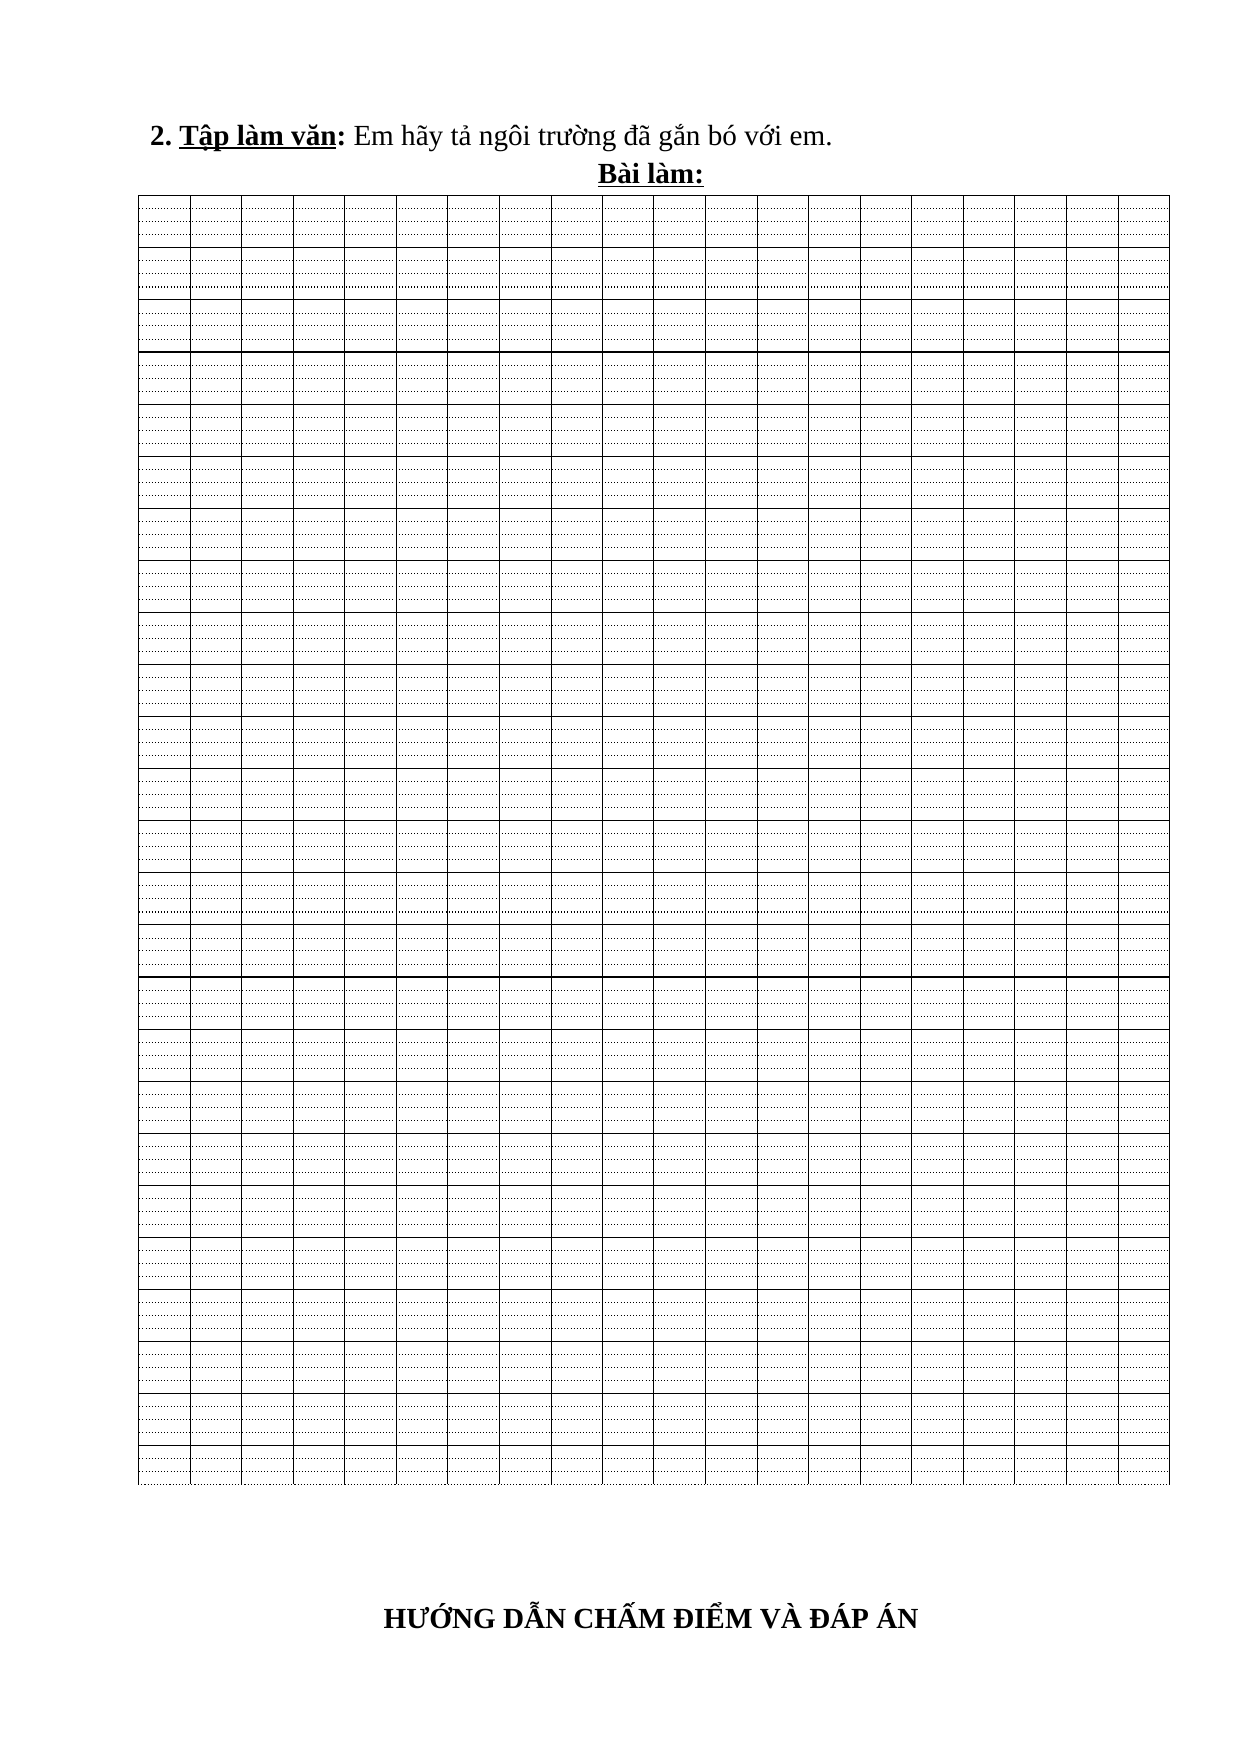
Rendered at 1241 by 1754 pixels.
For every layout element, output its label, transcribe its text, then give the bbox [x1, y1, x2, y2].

table_cell [552, 573, 602, 586]
table_cell [448, 325, 499, 338]
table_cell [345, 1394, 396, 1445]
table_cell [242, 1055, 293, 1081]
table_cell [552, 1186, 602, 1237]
table_cell [1119, 509, 1169, 521]
table_cell [242, 586, 293, 599]
table_cell [139, 313, 190, 325]
table_cell [758, 573, 808, 586]
table_cell [603, 365, 653, 377]
table_cell [809, 573, 860, 586]
table_cell [552, 325, 602, 338]
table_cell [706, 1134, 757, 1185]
table_cell [242, 300, 293, 312]
table_cell [1015, 665, 1066, 677]
table_cell [654, 391, 705, 403]
table_cell [294, 599, 344, 612]
table_cell [964, 378, 1014, 391]
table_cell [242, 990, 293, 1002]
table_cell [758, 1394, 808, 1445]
table_cell [654, 638, 705, 651]
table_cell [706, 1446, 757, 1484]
table_cell [139, 286, 190, 299]
table_cell [242, 378, 293, 391]
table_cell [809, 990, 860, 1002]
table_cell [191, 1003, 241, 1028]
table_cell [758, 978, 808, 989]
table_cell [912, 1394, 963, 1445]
table_cell [242, 286, 293, 299]
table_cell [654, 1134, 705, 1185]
table_cell [912, 742, 963, 755]
table_cell [861, 717, 911, 729]
table_cell [809, 495, 860, 508]
table_cell [345, 339, 396, 351]
table_cell [552, 353, 602, 364]
table_cell [1067, 755, 1118, 768]
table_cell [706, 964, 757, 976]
table_cell [912, 417, 963, 429]
table_cell [1067, 561, 1118, 573]
table_cell [603, 405, 653, 417]
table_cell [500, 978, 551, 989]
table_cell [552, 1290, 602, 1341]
table_cell [861, 613, 911, 625]
table_cell [552, 482, 602, 495]
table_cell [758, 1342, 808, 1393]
table_cell [448, 729, 499, 742]
table_cell [139, 457, 190, 469]
table_cell [603, 482, 653, 495]
table_cell [552, 469, 602, 482]
table_cell [448, 547, 499, 560]
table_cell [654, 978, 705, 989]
table_cell [758, 625, 808, 638]
table_cell [603, 690, 653, 703]
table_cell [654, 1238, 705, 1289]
table_cell [603, 325, 653, 338]
table_cell [242, 561, 293, 573]
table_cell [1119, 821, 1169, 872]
table_cell [1119, 353, 1169, 364]
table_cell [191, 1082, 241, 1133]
table_cell [1067, 703, 1118, 716]
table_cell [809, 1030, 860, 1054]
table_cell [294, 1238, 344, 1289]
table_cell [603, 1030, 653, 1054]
table_cell [500, 325, 551, 338]
table_cell [654, 651, 705, 664]
table_cell [706, 365, 757, 377]
table_cell [912, 405, 963, 417]
table_cell [809, 430, 860, 443]
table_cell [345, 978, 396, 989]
table_cell [706, 405, 757, 417]
table_cell [191, 234, 241, 247]
table_cell [242, 613, 293, 625]
table_cell [191, 405, 241, 417]
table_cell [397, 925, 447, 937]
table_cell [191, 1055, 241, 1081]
table_cell [964, 234, 1014, 247]
table_cell [603, 561, 653, 573]
table_cell [809, 547, 860, 560]
table_cell [294, 339, 344, 351]
table_cell [1067, 665, 1118, 677]
table_cell [1015, 613, 1066, 625]
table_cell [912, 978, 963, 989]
table_cell [861, 353, 911, 364]
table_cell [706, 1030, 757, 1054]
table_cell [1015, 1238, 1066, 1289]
table_cell [758, 208, 808, 221]
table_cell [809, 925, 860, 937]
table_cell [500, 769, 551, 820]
table_cell [294, 405, 344, 417]
table_cell [603, 286, 653, 299]
table_cell [552, 221, 602, 234]
table_cell [706, 313, 757, 325]
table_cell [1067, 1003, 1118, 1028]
table_cell [1015, 208, 1066, 221]
table_cell [1067, 325, 1118, 338]
table_cell [964, 325, 1014, 338]
table_header [654, 196, 705, 208]
table_cell [1119, 586, 1169, 599]
table_cell [706, 509, 757, 521]
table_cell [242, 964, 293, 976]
table_cell [448, 638, 499, 651]
table_cell [809, 417, 860, 429]
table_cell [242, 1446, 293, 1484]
table_cell [706, 273, 757, 286]
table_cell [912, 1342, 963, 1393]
table_cell [552, 378, 602, 391]
table_cell [1015, 300, 1066, 312]
table_cell [654, 690, 705, 703]
table_cell [397, 260, 447, 273]
table_cell [1067, 729, 1118, 742]
table_cell [500, 469, 551, 482]
table_cell [242, 234, 293, 247]
table_cell [397, 599, 447, 612]
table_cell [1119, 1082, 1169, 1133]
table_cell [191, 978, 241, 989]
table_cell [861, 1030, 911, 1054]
table_cell [242, 417, 293, 429]
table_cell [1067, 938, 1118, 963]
table_cell [654, 273, 705, 286]
table_cell [654, 729, 705, 742]
table_cell [500, 638, 551, 651]
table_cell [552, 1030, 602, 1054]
table_cell [1119, 248, 1169, 260]
table_cell [294, 665, 344, 677]
table_cell [448, 286, 499, 299]
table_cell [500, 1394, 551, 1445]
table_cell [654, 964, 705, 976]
table_cell [861, 234, 911, 247]
table_cell [242, 221, 293, 234]
table_cell [345, 729, 396, 742]
table_cell [448, 443, 499, 456]
table_cell [706, 561, 757, 573]
table_cell [139, 495, 190, 508]
table_cell [345, 391, 396, 403]
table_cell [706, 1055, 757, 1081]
table_cell [912, 234, 963, 247]
table_cell [500, 378, 551, 391]
table_cell [345, 469, 396, 482]
table_cell [603, 586, 653, 599]
table_cell [345, 755, 396, 768]
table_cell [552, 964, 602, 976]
table_header [500, 196, 551, 208]
table_cell [861, 665, 911, 677]
table_cell [706, 665, 757, 677]
table_cell [654, 613, 705, 625]
table_cell [139, 613, 190, 625]
table_cell [1119, 260, 1169, 273]
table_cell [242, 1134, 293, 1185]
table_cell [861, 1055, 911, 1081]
table_cell [603, 248, 653, 260]
table_cell [912, 547, 963, 560]
table_cell [603, 313, 653, 325]
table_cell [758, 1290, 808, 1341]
table_cell [552, 495, 602, 508]
table_cell [861, 378, 911, 391]
table_cell [139, 430, 190, 443]
table_cell [964, 729, 1014, 742]
table_cell [912, 260, 963, 273]
table_cell [861, 300, 911, 312]
table_cell [758, 561, 808, 573]
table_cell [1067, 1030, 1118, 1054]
table_cell [654, 717, 705, 729]
table_cell [603, 573, 653, 586]
table_cell [500, 417, 551, 429]
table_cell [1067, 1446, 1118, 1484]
table_cell [706, 690, 757, 703]
table_cell [654, 742, 705, 755]
table_cell [706, 260, 757, 273]
table_cell [552, 677, 602, 690]
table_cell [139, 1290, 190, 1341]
table_cell [345, 651, 396, 664]
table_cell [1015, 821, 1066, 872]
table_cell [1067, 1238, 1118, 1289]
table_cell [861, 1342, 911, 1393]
table_header [397, 196, 447, 208]
table_cell [345, 482, 396, 495]
table_cell [191, 339, 241, 351]
table_cell [552, 651, 602, 664]
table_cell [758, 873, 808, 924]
table_cell [809, 561, 860, 573]
table_cell [500, 509, 551, 521]
table_cell [809, 469, 860, 482]
table_cell [448, 273, 499, 286]
table_cell [964, 417, 1014, 429]
table_cell [448, 625, 499, 638]
table_cell [603, 665, 653, 677]
table_cell [1119, 573, 1169, 586]
table_cell [397, 365, 447, 377]
table_cell [552, 742, 602, 755]
table_cell [603, 208, 653, 221]
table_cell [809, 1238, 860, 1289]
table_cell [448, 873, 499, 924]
table_cell [912, 482, 963, 495]
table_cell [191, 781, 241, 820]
table_cell [964, 625, 1014, 638]
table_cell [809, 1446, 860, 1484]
table_cell [1015, 755, 1066, 768]
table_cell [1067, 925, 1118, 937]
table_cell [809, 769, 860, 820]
table_cell [552, 625, 602, 638]
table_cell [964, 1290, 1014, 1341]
table_cell [809, 729, 860, 742]
table_cell [706, 599, 757, 612]
table_cell [191, 651, 241, 664]
table_cell [603, 469, 653, 482]
table_cell [448, 221, 499, 234]
table_cell [139, 353, 190, 364]
table_cell [912, 443, 963, 456]
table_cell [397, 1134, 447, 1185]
table_cell [1015, 521, 1066, 534]
table_cell [500, 339, 551, 351]
table_cell [294, 769, 344, 781]
table_cell [448, 469, 499, 482]
table_cell [139, 665, 190, 677]
table_cell [758, 547, 808, 560]
table_cell [1067, 208, 1118, 221]
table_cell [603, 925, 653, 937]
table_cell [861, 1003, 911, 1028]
table_cell [861, 313, 911, 325]
table_cell [294, 573, 344, 586]
table_cell [1015, 717, 1066, 729]
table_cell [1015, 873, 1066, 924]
table_header [1119, 196, 1169, 208]
table_cell [139, 690, 190, 703]
table_cell [706, 208, 757, 221]
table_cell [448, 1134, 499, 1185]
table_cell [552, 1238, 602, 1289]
table_cell [397, 208, 447, 221]
table_cell [448, 248, 499, 260]
table_cell [1015, 703, 1066, 716]
table_cell [448, 690, 499, 703]
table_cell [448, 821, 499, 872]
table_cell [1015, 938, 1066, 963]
table_cell [964, 509, 1014, 521]
table_header [552, 196, 602, 208]
table_cell [603, 495, 653, 508]
table_cell [654, 677, 705, 690]
table_cell [448, 391, 499, 403]
table_cell [861, 248, 911, 260]
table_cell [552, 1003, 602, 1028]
table_cell [1119, 339, 1169, 351]
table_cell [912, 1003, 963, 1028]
table_cell [809, 325, 860, 338]
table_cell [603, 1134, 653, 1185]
table_cell [706, 325, 757, 338]
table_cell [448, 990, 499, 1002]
table_cell [139, 534, 190, 547]
table_cell [861, 208, 911, 221]
table_cell [139, 234, 190, 247]
table_cell [758, 443, 808, 456]
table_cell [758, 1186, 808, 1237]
table_cell [1119, 430, 1169, 443]
table_cell [500, 547, 551, 560]
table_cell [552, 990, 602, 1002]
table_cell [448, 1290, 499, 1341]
table_cell [603, 391, 653, 403]
table_cell [1067, 651, 1118, 664]
table_cell [809, 534, 860, 547]
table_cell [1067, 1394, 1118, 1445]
table_cell [964, 651, 1014, 664]
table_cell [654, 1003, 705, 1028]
table_cell [1119, 690, 1169, 703]
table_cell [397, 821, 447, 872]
table_cell [397, 430, 447, 443]
table_cell [861, 509, 911, 521]
table_cell [758, 599, 808, 612]
table_cell [552, 665, 602, 677]
table_cell [758, 339, 808, 351]
table_cell [1067, 260, 1118, 273]
table_cell [191, 325, 241, 338]
table_cell [345, 221, 396, 234]
table_cell [500, 561, 551, 573]
table_cell [654, 430, 705, 443]
table_cell [500, 665, 551, 677]
table_cell [912, 755, 963, 768]
table_cell [1067, 300, 1118, 312]
table_cell [861, 561, 911, 573]
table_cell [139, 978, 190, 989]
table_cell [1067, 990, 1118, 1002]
table_cell [448, 260, 499, 273]
table_cell [397, 221, 447, 234]
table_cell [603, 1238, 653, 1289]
table_cell [448, 339, 499, 351]
table_cell [139, 769, 190, 781]
table_cell [191, 613, 241, 625]
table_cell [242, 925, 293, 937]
table_cell [191, 509, 241, 521]
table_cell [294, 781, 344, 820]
table_cell [294, 703, 344, 716]
table_cell [345, 547, 396, 560]
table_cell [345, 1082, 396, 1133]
table_cell [500, 260, 551, 273]
table_cell [706, 221, 757, 234]
table_cell [654, 665, 705, 677]
table_cell [1119, 638, 1169, 651]
table_cell [191, 625, 241, 638]
table_cell [242, 208, 293, 221]
table_cell [912, 625, 963, 638]
table_cell [294, 208, 344, 221]
table_cell [706, 248, 757, 260]
table_cell [964, 469, 1014, 482]
table_cell [242, 339, 293, 351]
table_cell [809, 273, 860, 286]
table_cell [603, 625, 653, 638]
table_cell [552, 260, 602, 273]
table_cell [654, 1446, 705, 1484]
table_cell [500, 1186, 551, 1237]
table_cell [809, 313, 860, 325]
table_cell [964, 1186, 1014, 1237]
table_cell [603, 729, 653, 742]
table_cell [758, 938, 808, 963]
table_cell [1015, 482, 1066, 495]
table_cell [242, 755, 293, 768]
table_cell [809, 443, 860, 456]
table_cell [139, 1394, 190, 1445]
table_cell [345, 638, 396, 651]
table_cell [654, 469, 705, 482]
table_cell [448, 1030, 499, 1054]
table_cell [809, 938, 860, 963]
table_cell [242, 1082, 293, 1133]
table_cell [191, 769, 241, 781]
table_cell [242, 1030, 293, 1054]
table_cell [809, 286, 860, 299]
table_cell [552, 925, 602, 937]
table_cell [861, 703, 911, 716]
table_cell [706, 547, 757, 560]
table_cell [500, 405, 551, 417]
table_cell [294, 443, 344, 456]
table_cell [861, 586, 911, 599]
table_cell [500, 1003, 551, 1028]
table_cell [345, 378, 396, 391]
table_cell [861, 469, 911, 482]
table_cell [191, 703, 241, 716]
table_cell [345, 208, 396, 221]
table_cell [861, 651, 911, 664]
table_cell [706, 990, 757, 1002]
table_cell [139, 547, 190, 560]
table_cell [242, 690, 293, 703]
table_cell [1119, 547, 1169, 560]
table_cell [552, 599, 602, 612]
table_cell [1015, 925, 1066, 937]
table_cell [139, 300, 190, 312]
table_cell [448, 665, 499, 677]
table_cell [809, 703, 860, 716]
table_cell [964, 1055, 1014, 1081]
table_cell [861, 391, 911, 403]
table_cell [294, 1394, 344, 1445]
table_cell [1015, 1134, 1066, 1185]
table_cell [397, 665, 447, 677]
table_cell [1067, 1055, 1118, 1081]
table_cell [294, 417, 344, 429]
table_cell [345, 534, 396, 547]
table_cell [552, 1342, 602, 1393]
table_cell [1067, 690, 1118, 703]
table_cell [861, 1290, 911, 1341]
table_cell [964, 561, 1014, 573]
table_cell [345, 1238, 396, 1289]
table_cell [809, 391, 860, 403]
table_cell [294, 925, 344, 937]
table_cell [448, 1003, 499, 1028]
table_cell [191, 300, 241, 312]
table_cell [1067, 221, 1118, 234]
table_cell [345, 613, 396, 625]
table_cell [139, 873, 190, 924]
table_cell [139, 273, 190, 286]
table_cell [345, 742, 396, 755]
table_cell [1015, 430, 1066, 443]
table_cell [139, 221, 190, 234]
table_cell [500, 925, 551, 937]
table_cell [345, 405, 396, 417]
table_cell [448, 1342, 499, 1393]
table_cell [912, 521, 963, 534]
table_cell [552, 613, 602, 625]
table_cell [912, 300, 963, 312]
table_cell [809, 300, 860, 312]
table_cell [964, 443, 1014, 456]
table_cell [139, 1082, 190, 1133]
table_cell [809, 521, 860, 534]
table_cell [654, 300, 705, 312]
table_cell [603, 300, 653, 312]
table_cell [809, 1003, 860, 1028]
table_cell [964, 703, 1014, 716]
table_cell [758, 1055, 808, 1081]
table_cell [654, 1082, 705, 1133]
table_cell [294, 325, 344, 338]
table_cell [1015, 273, 1066, 286]
table_cell [500, 534, 551, 547]
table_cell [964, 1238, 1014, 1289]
table_cell [1119, 443, 1169, 456]
table_cell [345, 690, 396, 703]
table_cell [294, 495, 344, 508]
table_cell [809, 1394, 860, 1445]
table_cell [706, 625, 757, 638]
table_cell [448, 482, 499, 495]
table_cell [758, 509, 808, 521]
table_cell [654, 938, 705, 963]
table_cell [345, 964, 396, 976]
table_cell [1119, 325, 1169, 338]
table_cell [1067, 521, 1118, 534]
table_header [603, 196, 653, 208]
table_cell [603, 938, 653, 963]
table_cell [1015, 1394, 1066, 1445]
table_cell [242, 625, 293, 638]
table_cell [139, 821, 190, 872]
table_cell [912, 248, 963, 260]
table_cell [242, 430, 293, 443]
table_cell [861, 729, 911, 742]
table_cell [912, 586, 963, 599]
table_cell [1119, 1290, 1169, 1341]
table_cell [345, 248, 396, 260]
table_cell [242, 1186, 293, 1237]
table_cell [809, 586, 860, 599]
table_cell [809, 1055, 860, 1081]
table_cell [964, 613, 1014, 625]
table_cell [1067, 482, 1118, 495]
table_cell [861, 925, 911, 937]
table_cell [500, 729, 551, 742]
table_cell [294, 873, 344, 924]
table_cell [1119, 405, 1169, 417]
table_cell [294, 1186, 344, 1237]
table_cell [861, 482, 911, 495]
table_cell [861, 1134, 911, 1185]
table_cell [139, 599, 190, 612]
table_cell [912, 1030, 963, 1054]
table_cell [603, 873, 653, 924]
table_cell [809, 717, 860, 729]
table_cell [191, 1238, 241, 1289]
table_header [861, 196, 911, 208]
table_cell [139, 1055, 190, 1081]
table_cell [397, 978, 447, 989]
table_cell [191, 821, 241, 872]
table_cell [964, 547, 1014, 560]
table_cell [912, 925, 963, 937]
table_cell [397, 613, 447, 625]
table_cell [1119, 208, 1169, 221]
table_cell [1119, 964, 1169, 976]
table_cell [191, 482, 241, 495]
table_cell [500, 248, 551, 260]
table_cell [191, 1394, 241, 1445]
table_cell [294, 509, 344, 521]
table_cell [1067, 469, 1118, 482]
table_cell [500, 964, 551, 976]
table_cell [706, 378, 757, 391]
table_cell [912, 469, 963, 482]
table_header [758, 196, 808, 208]
table_cell [139, 325, 190, 338]
table_cell [397, 339, 447, 351]
table_cell [758, 260, 808, 273]
table_cell [603, 443, 653, 456]
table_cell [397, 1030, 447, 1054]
table_cell [552, 391, 602, 403]
table_cell [397, 561, 447, 573]
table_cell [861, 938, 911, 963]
table_cell [345, 300, 396, 312]
table_cell [912, 638, 963, 651]
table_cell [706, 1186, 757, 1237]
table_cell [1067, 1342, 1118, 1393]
table_cell [1119, 599, 1169, 612]
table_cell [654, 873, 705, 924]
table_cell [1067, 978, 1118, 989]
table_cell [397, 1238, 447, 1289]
table_cell [242, 521, 293, 534]
table_cell [294, 469, 344, 482]
table_cell [242, 717, 293, 729]
table_cell [139, 469, 190, 482]
table_cell [912, 208, 963, 221]
table_cell [500, 495, 551, 508]
table_cell [242, 353, 293, 364]
table_cell [139, 742, 190, 755]
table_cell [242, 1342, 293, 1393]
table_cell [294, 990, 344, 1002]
table_cell [500, 286, 551, 299]
table_cell [1067, 677, 1118, 690]
table_cell [294, 300, 344, 312]
table_cell [758, 286, 808, 299]
table_cell [448, 509, 499, 521]
table_cell [242, 703, 293, 716]
table_cell [500, 221, 551, 234]
table_cell [654, 234, 705, 247]
table_cell [139, 703, 190, 716]
table_cell [242, 573, 293, 586]
table_cell [758, 495, 808, 508]
table_cell [654, 599, 705, 612]
table_cell [706, 234, 757, 247]
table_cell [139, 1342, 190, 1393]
table_cell [861, 495, 911, 508]
table_cell [912, 690, 963, 703]
table_cell [706, 573, 757, 586]
table_cell [139, 405, 190, 417]
table_cell [964, 742, 1014, 755]
table_cell [1067, 613, 1118, 625]
table_cell [294, 457, 344, 469]
table_cell [964, 586, 1014, 599]
table_cell [706, 469, 757, 482]
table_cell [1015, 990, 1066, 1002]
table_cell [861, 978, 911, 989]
table_cell [1015, 638, 1066, 651]
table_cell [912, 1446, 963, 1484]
table_cell [964, 208, 1014, 221]
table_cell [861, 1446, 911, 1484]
table_cell [500, 599, 551, 612]
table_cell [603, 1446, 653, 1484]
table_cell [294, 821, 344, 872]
table_cell [706, 286, 757, 299]
table_cell [500, 703, 551, 716]
table_cell [1015, 365, 1066, 377]
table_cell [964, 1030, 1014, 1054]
table_header [912, 196, 963, 208]
table_cell [191, 221, 241, 234]
table_cell [706, 482, 757, 495]
table_cell [1067, 509, 1118, 521]
table_header [1015, 196, 1066, 208]
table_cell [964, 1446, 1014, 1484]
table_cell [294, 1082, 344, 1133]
table_cell [139, 586, 190, 599]
table_cell [552, 313, 602, 325]
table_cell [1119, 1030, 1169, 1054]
table_cell [191, 729, 241, 742]
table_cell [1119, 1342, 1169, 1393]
table_cell [500, 430, 551, 443]
table_cell [758, 742, 808, 755]
table_cell [552, 703, 602, 716]
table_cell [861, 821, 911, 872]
table_cell [397, 378, 447, 391]
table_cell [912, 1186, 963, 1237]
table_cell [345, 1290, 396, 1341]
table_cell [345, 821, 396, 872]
table_cell [191, 586, 241, 599]
table_cell [191, 534, 241, 547]
table_cell [654, 573, 705, 586]
table_header [964, 196, 1014, 208]
table_cell [345, 599, 396, 612]
table_cell [809, 665, 860, 677]
table_cell [964, 365, 1014, 377]
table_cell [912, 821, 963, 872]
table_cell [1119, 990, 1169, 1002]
table_cell [552, 717, 602, 729]
table_cell [1015, 534, 1066, 547]
table_cell [139, 651, 190, 664]
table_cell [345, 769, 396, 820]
table_cell [397, 586, 447, 599]
table_cell [139, 208, 190, 221]
table_cell [139, 391, 190, 403]
table_cell [139, 339, 190, 351]
table_cell [964, 690, 1014, 703]
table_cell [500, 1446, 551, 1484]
table_cell [552, 755, 602, 768]
table_cell [603, 521, 653, 534]
table_cell [191, 755, 241, 768]
table_cell [500, 273, 551, 286]
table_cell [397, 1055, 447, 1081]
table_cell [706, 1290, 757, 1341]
table_cell [242, 260, 293, 273]
table_cell [397, 703, 447, 716]
table_cell [552, 417, 602, 429]
table_cell [603, 717, 653, 729]
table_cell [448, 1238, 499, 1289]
table_cell [1119, 221, 1169, 234]
table_cell [500, 457, 551, 469]
table_cell [397, 495, 447, 508]
table_cell [758, 482, 808, 495]
table_cell [345, 677, 396, 690]
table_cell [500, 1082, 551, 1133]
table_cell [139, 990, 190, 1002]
table_cell [1067, 599, 1118, 612]
table_cell [861, 339, 911, 351]
table_cell [758, 729, 808, 742]
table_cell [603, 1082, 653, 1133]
table_cell [654, 260, 705, 273]
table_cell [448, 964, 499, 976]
table_cell [758, 378, 808, 391]
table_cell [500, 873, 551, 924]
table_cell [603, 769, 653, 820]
table_cell [191, 260, 241, 273]
table_cell [294, 430, 344, 443]
table_cell [242, 443, 293, 456]
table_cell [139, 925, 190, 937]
table_cell [603, 353, 653, 364]
table_cell [294, 286, 344, 299]
table_cell [654, 325, 705, 338]
table_cell [552, 443, 602, 456]
table_cell [654, 208, 705, 221]
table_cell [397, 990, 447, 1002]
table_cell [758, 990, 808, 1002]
table_cell [1119, 742, 1169, 755]
table_cell [500, 742, 551, 755]
table_cell [1015, 443, 1066, 456]
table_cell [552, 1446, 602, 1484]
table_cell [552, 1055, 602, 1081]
table_cell [294, 313, 344, 325]
table_cell [552, 365, 602, 377]
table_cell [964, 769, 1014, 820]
table_cell [500, 755, 551, 768]
table_cell [1067, 534, 1118, 547]
table_cell [1067, 443, 1118, 456]
table_cell [448, 208, 499, 221]
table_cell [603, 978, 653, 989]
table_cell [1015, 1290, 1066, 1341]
table_cell [397, 273, 447, 286]
table_cell [861, 365, 911, 377]
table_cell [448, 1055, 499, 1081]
table_cell [1015, 339, 1066, 351]
table_cell [758, 273, 808, 286]
table_cell [500, 208, 551, 221]
table_cell [242, 509, 293, 521]
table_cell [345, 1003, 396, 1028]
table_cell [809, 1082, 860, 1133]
table_cell [706, 729, 757, 742]
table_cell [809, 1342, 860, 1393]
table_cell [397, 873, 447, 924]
table_cell [861, 286, 911, 299]
table_cell [500, 677, 551, 690]
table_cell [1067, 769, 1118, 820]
table_cell [448, 573, 499, 586]
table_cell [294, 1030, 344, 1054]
table_cell [294, 534, 344, 547]
table_cell [448, 521, 499, 534]
table_cell [964, 286, 1014, 299]
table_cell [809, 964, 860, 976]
table_cell [294, 742, 344, 755]
table_cell [654, 755, 705, 768]
table_cell [552, 457, 602, 469]
table_cell [500, 651, 551, 664]
table_cell [654, 365, 705, 377]
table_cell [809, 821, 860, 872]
table_cell [964, 221, 1014, 234]
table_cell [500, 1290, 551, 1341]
table_cell [1067, 405, 1118, 417]
table_cell [809, 755, 860, 768]
table_cell [345, 521, 396, 534]
table_cell [345, 273, 396, 286]
table_cell [242, 482, 293, 495]
table_cell [1067, 286, 1118, 299]
table_header [1067, 196, 1118, 208]
table_cell [861, 573, 911, 586]
table_cell [191, 599, 241, 612]
table_cell [603, 417, 653, 429]
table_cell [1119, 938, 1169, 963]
table_cell [1015, 509, 1066, 521]
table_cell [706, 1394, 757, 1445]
table_cell [706, 586, 757, 599]
table_cell [603, 742, 653, 755]
table_cell [1119, 703, 1169, 716]
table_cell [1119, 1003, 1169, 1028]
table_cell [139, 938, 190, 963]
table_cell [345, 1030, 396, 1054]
table_cell [809, 260, 860, 273]
table_cell [603, 599, 653, 612]
table_cell [758, 534, 808, 547]
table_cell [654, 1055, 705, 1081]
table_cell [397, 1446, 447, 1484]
table_cell [1067, 573, 1118, 586]
table_cell [654, 509, 705, 521]
table_cell [448, 534, 499, 547]
table_cell [809, 677, 860, 690]
table_cell [1119, 625, 1169, 638]
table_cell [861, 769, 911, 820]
table_cell [654, 521, 705, 534]
table_cell [1067, 638, 1118, 651]
table_cell [654, 703, 705, 716]
table_cell [294, 717, 344, 729]
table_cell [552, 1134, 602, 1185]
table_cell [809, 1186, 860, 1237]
table_cell [191, 248, 241, 260]
table_cell [1119, 495, 1169, 508]
table_cell [964, 353, 1014, 364]
table_cell [964, 260, 1014, 273]
table_cell [861, 534, 911, 547]
table_cell [500, 391, 551, 403]
table_cell [758, 521, 808, 534]
table_cell [758, 325, 808, 338]
table_cell [912, 573, 963, 586]
table_cell [1015, 353, 1066, 364]
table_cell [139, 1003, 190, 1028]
table_cell [1119, 521, 1169, 534]
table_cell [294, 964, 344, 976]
table_cell [1015, 405, 1066, 417]
table_cell [912, 391, 963, 403]
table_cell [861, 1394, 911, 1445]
table_cell [397, 690, 447, 703]
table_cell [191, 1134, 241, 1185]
table_cell [345, 234, 396, 247]
table_cell [861, 273, 911, 286]
table_cell [654, 625, 705, 638]
table_cell [552, 547, 602, 560]
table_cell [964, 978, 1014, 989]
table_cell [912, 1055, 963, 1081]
table_cell [397, 482, 447, 495]
table_cell [758, 690, 808, 703]
table_cell [706, 300, 757, 312]
table_cell [552, 300, 602, 312]
table_cell [758, 586, 808, 599]
table_header [345, 196, 396, 208]
table_cell [191, 273, 241, 286]
table_cell [345, 573, 396, 586]
table_cell [1067, 417, 1118, 429]
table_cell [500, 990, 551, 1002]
table_cell [397, 677, 447, 690]
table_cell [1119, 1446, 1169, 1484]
table_cell [397, 469, 447, 482]
table_cell [912, 561, 963, 573]
table_cell [758, 469, 808, 482]
table_cell [861, 755, 911, 768]
table_cell [861, 599, 911, 612]
table_cell [603, 703, 653, 716]
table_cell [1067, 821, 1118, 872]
table_cell [345, 325, 396, 338]
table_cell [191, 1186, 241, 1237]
table_cell [552, 638, 602, 651]
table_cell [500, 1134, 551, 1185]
table_cell [809, 613, 860, 625]
table_cell [964, 521, 1014, 534]
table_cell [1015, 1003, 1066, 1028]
table_cell [397, 521, 447, 534]
table_cell [242, 391, 293, 403]
table_cell [500, 717, 551, 729]
table_cell [294, 547, 344, 560]
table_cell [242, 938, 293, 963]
table_cell [912, 339, 963, 351]
table_cell [964, 717, 1014, 729]
table_cell [758, 457, 808, 469]
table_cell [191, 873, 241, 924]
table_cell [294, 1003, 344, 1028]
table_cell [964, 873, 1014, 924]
table_cell [1067, 339, 1118, 351]
table_cell [912, 651, 963, 664]
table_cell [964, 313, 1014, 325]
table_cell [1119, 534, 1169, 547]
table_cell [912, 457, 963, 469]
table_cell [912, 534, 963, 547]
table_cell [448, 430, 499, 443]
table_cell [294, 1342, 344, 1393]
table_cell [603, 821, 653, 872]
table_cell [448, 353, 499, 364]
table_cell [448, 365, 499, 377]
table_cell [242, 677, 293, 690]
table_cell [706, 651, 757, 664]
table_cell [603, 273, 653, 286]
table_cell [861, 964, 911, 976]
table_cell [1119, 717, 1169, 729]
table_cell [603, 677, 653, 690]
table_cell [758, 755, 808, 768]
table_cell [191, 417, 241, 429]
table_cell [191, 742, 241, 755]
table_cell [706, 495, 757, 508]
table_cell [964, 273, 1014, 286]
table_cell [500, 365, 551, 377]
table_cell [758, 430, 808, 443]
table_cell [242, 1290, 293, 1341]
table_cell [912, 495, 963, 508]
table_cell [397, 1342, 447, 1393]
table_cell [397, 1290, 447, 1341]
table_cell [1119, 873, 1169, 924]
table_cell [1067, 248, 1118, 260]
table_cell [191, 430, 241, 443]
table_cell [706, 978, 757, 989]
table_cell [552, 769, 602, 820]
table_cell [448, 405, 499, 417]
table_cell [912, 353, 963, 364]
table_cell [809, 405, 860, 417]
table_cell [139, 717, 190, 729]
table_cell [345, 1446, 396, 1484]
table_cell [139, 443, 190, 456]
table_cell [139, 573, 190, 586]
table_cell [1015, 417, 1066, 429]
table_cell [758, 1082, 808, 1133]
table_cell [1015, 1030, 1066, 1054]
table_cell [191, 457, 241, 469]
table_cell [1067, 234, 1118, 247]
table_cell [552, 430, 602, 443]
table_cell [345, 665, 396, 677]
table_cell [654, 586, 705, 599]
table_cell [1067, 625, 1118, 638]
table_cell [397, 651, 447, 664]
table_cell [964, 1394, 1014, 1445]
table_cell [294, 586, 344, 599]
table_cell [242, 547, 293, 560]
table_cell [448, 586, 499, 599]
table_cell [397, 300, 447, 312]
table_cell [552, 729, 602, 742]
table_cell [603, 339, 653, 351]
table_cell [139, 755, 190, 768]
table_cell [294, 234, 344, 247]
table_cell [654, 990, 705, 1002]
table_cell [1015, 286, 1066, 299]
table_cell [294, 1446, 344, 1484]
table_cell [139, 482, 190, 495]
table_cell [1119, 482, 1169, 495]
table_cell [912, 313, 963, 325]
table_cell [654, 405, 705, 417]
table_cell [964, 599, 1014, 612]
table_cell [191, 365, 241, 377]
table_cell [397, 391, 447, 403]
table_cell [448, 561, 499, 573]
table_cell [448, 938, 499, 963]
table_cell [964, 534, 1014, 547]
table_cell [758, 677, 808, 690]
table_cell [242, 651, 293, 664]
table_cell [139, 365, 190, 377]
table_cell [964, 755, 1014, 768]
table_cell [139, 378, 190, 391]
table_cell [603, 534, 653, 547]
table_cell [1119, 300, 1169, 312]
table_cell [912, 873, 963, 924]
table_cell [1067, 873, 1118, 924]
table_cell [706, 391, 757, 403]
table_cell [809, 378, 860, 391]
table_cell [1067, 430, 1118, 443]
table_cell [809, 638, 860, 651]
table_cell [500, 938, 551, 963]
table_cell [861, 547, 911, 560]
table_cell [191, 547, 241, 560]
table_cell [500, 300, 551, 312]
table_cell [758, 417, 808, 429]
table_cell [912, 365, 963, 377]
table_cell [345, 365, 396, 377]
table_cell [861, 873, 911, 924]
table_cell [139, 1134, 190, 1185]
table_cell [345, 561, 396, 573]
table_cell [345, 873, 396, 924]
table_cell [448, 495, 499, 508]
table_cell [706, 457, 757, 469]
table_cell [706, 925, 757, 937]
table_cell [1067, 391, 1118, 403]
table_cell [191, 353, 241, 364]
table_cell [1067, 547, 1118, 560]
table_cell [552, 248, 602, 260]
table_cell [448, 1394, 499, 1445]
table_cell [706, 353, 757, 364]
table_cell [758, 391, 808, 403]
table_cell [1067, 586, 1118, 599]
table_cell [1015, 573, 1066, 586]
table_cell [1119, 677, 1169, 690]
table_cell [964, 248, 1014, 260]
table_cell [242, 469, 293, 482]
table_cell [964, 495, 1014, 508]
table_cell [397, 573, 447, 586]
table_cell [139, 729, 190, 742]
table_cell [861, 443, 911, 456]
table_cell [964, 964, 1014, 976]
table_cell [912, 378, 963, 391]
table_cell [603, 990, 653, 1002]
table_cell [1015, 651, 1066, 664]
table_header [448, 196, 499, 208]
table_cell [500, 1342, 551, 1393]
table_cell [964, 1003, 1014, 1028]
table_cell [397, 717, 447, 729]
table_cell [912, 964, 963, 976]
table_cell [1015, 391, 1066, 403]
table_header [139, 196, 190, 208]
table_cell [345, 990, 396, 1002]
table_cell [964, 573, 1014, 586]
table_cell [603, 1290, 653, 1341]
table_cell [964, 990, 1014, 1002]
table_cell [912, 677, 963, 690]
table_cell [654, 339, 705, 351]
table_cell [448, 300, 499, 312]
table_cell [139, 521, 190, 534]
table_cell [552, 234, 602, 247]
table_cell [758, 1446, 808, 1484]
table_cell [912, 221, 963, 234]
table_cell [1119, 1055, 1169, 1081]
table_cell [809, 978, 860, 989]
table_cell [809, 365, 860, 377]
table_cell [397, 457, 447, 469]
table_cell [758, 405, 808, 417]
table_cell [191, 208, 241, 221]
table_cell [654, 561, 705, 573]
table_cell [552, 690, 602, 703]
table_cell [397, 353, 447, 364]
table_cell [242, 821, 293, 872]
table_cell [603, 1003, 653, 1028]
table_cell [448, 313, 499, 325]
table_cell [448, 234, 499, 247]
table_cell [1015, 221, 1066, 234]
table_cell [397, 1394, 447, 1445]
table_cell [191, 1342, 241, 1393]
table_cell [242, 365, 293, 377]
table_cell [345, 353, 396, 364]
table_cell [552, 273, 602, 286]
table_cell [500, 482, 551, 495]
table_cell [809, 457, 860, 469]
table_cell [397, 417, 447, 429]
table_cell [500, 690, 551, 703]
table_cell [448, 651, 499, 664]
table_cell [345, 586, 396, 599]
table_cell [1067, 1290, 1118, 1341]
table_cell [552, 521, 602, 534]
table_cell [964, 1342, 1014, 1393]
table_cell [242, 325, 293, 338]
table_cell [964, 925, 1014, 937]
table_cell [912, 665, 963, 677]
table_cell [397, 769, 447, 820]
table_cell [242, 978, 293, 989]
table_cell [706, 717, 757, 729]
table_cell [861, 260, 911, 273]
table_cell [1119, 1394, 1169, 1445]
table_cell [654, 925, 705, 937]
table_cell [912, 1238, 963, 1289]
table_cell [603, 221, 653, 234]
table_cell [294, 729, 344, 742]
table_cell [1119, 651, 1169, 664]
table_cell [1015, 561, 1066, 573]
table_cell [139, 561, 190, 573]
table_cell [552, 339, 602, 351]
table_cell [552, 561, 602, 573]
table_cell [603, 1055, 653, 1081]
table_cell [1015, 599, 1066, 612]
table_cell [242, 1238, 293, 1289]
table_cell [654, 248, 705, 260]
table_cell [1015, 690, 1066, 703]
table_cell [448, 613, 499, 625]
table_cell [242, 769, 293, 781]
table_cell [654, 482, 705, 495]
table_cell [1119, 755, 1169, 768]
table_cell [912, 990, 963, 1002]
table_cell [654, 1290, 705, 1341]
table_cell [861, 638, 911, 651]
table_cell [809, 208, 860, 221]
table_cell [191, 573, 241, 586]
table_cell [1119, 273, 1169, 286]
table_cell [191, 495, 241, 508]
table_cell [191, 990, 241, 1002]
table_cell [345, 509, 396, 521]
table_cell [242, 599, 293, 612]
table_cell [1067, 378, 1118, 391]
table_cell [1119, 391, 1169, 403]
table_cell [654, 417, 705, 429]
table_cell [603, 378, 653, 391]
table_cell [809, 651, 860, 664]
table_cell [861, 325, 911, 338]
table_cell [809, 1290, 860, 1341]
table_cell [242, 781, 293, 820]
table_cell [397, 638, 447, 651]
table_cell [758, 651, 808, 664]
table_cell [448, 378, 499, 391]
table_cell [1015, 729, 1066, 742]
table_cell [861, 405, 911, 417]
table_cell [809, 599, 860, 612]
table_cell [861, 690, 911, 703]
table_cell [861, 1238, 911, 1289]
table_cell [191, 443, 241, 456]
table_cell [654, 286, 705, 299]
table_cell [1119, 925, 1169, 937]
table_cell [191, 391, 241, 403]
table_cell [397, 286, 447, 299]
table_cell [809, 339, 860, 351]
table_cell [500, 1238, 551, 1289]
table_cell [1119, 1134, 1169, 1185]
table_cell [809, 221, 860, 234]
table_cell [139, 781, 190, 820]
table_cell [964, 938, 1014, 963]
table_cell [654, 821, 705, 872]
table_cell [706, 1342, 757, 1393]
table_cell [654, 221, 705, 234]
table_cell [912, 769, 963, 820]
table_cell [191, 677, 241, 690]
table_cell [397, 547, 447, 560]
table_cell [242, 534, 293, 547]
table_cell [294, 260, 344, 273]
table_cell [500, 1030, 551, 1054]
table_cell [1015, 625, 1066, 638]
table_cell [758, 234, 808, 247]
table_cell [397, 248, 447, 260]
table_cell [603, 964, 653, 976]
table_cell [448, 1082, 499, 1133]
table_cell [912, 703, 963, 716]
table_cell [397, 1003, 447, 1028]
table_cell [603, 638, 653, 651]
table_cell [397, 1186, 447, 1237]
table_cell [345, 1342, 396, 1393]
table_cell [758, 665, 808, 677]
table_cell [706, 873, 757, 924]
table_cell [1119, 729, 1169, 742]
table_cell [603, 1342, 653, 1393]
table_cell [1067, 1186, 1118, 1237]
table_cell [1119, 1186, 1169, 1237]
table_cell [139, 509, 190, 521]
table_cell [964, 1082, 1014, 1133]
table_cell [345, 703, 396, 716]
table_cell [809, 690, 860, 703]
table_cell [448, 417, 499, 429]
table_cell [654, 353, 705, 364]
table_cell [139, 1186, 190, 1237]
table_cell [603, 613, 653, 625]
table_header [242, 196, 293, 208]
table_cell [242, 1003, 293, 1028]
table_cell [1119, 665, 1169, 677]
table_cell [758, 353, 808, 364]
table_cell [139, 260, 190, 273]
table_cell [706, 443, 757, 456]
table_cell [552, 286, 602, 299]
table_cell [1119, 378, 1169, 391]
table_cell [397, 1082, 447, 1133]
table_cell [345, 625, 396, 638]
table_cell [345, 313, 396, 325]
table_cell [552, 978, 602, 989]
table_cell [1119, 286, 1169, 299]
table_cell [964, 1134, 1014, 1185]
table_cell [552, 405, 602, 417]
text Bài làm: [150, 157, 1152, 190]
table_cell [758, 248, 808, 260]
table_cell [706, 677, 757, 690]
table_cell [448, 599, 499, 612]
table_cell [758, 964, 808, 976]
table_cell [1015, 378, 1066, 391]
table_cell [809, 742, 860, 755]
table_cell [345, 717, 396, 729]
table_cell [500, 313, 551, 325]
table_cell [191, 561, 241, 573]
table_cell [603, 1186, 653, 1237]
table_cell [500, 613, 551, 625]
table_cell [397, 443, 447, 456]
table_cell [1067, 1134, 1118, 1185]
table_header [191, 196, 241, 208]
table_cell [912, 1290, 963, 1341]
table_cell [242, 405, 293, 417]
table_cell [603, 547, 653, 560]
table_cell [294, 677, 344, 690]
table_cell [191, 717, 241, 729]
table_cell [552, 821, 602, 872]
table_cell [758, 703, 808, 716]
table_header [294, 196, 344, 208]
table_cell [912, 717, 963, 729]
table_cell [912, 599, 963, 612]
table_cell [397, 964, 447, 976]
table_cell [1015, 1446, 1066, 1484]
table_cell [1015, 313, 1066, 325]
table_cell [1119, 313, 1169, 325]
table_cell [294, 273, 344, 286]
table_cell [500, 234, 551, 247]
table_cell [912, 613, 963, 625]
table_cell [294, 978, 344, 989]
table_cell [758, 365, 808, 377]
table_cell [603, 509, 653, 521]
table_cell [242, 638, 293, 651]
table_cell [964, 300, 1014, 312]
table_cell [397, 313, 447, 325]
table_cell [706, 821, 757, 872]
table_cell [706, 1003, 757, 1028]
table_cell [294, 221, 344, 234]
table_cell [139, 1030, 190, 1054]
table_cell [397, 234, 447, 247]
table_cell [139, 677, 190, 690]
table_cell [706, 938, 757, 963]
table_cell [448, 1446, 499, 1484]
table_cell [809, 625, 860, 638]
table_cell [345, 457, 396, 469]
table_cell [1015, 742, 1066, 755]
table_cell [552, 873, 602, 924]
table_cell [345, 286, 396, 299]
table_cell [964, 430, 1014, 443]
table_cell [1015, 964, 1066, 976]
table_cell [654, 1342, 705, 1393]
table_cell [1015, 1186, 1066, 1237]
table_cell [758, 717, 808, 729]
table_cell [603, 234, 653, 247]
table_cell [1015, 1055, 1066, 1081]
table_cell [706, 430, 757, 443]
table_cell [654, 443, 705, 456]
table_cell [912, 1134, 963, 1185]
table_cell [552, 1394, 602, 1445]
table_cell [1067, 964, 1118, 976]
table_cell [448, 703, 499, 716]
table_cell [1119, 613, 1169, 625]
table_cell [861, 625, 911, 638]
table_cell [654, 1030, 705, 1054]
table_cell [191, 665, 241, 677]
table_cell [1067, 273, 1118, 286]
table_cell [294, 625, 344, 638]
table_cell [1067, 313, 1118, 325]
table_cell [397, 729, 447, 742]
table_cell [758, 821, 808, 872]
table_cell [552, 509, 602, 521]
table_cell [294, 482, 344, 495]
table_cell [706, 638, 757, 651]
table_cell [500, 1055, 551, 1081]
table_cell [1119, 234, 1169, 247]
table_cell [500, 625, 551, 638]
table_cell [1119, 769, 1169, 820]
table_cell [448, 742, 499, 755]
table_cell [1119, 365, 1169, 377]
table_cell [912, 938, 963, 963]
table_cell [809, 509, 860, 521]
table_cell [242, 729, 293, 742]
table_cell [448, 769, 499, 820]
table_cell [603, 260, 653, 273]
table_cell [294, 391, 344, 403]
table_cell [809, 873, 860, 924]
table_cell [809, 248, 860, 260]
table_cell [294, 521, 344, 534]
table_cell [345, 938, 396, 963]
table_cell [706, 534, 757, 547]
table_cell [345, 260, 396, 273]
table_cell [242, 665, 293, 677]
table_cell [191, 378, 241, 391]
table_cell [242, 248, 293, 260]
table_cell [139, 638, 190, 651]
table_cell [552, 208, 602, 221]
table_cell [912, 729, 963, 742]
table_cell [809, 234, 860, 247]
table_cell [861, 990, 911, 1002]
table_cell [139, 248, 190, 260]
table_cell [1015, 260, 1066, 273]
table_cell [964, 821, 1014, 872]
table_cell [912, 509, 963, 521]
table_cell [706, 613, 757, 625]
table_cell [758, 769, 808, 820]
table_cell [294, 365, 344, 377]
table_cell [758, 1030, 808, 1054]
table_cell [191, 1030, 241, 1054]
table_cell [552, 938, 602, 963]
table_cell [758, 313, 808, 325]
table_cell [397, 534, 447, 547]
table_cell [397, 755, 447, 768]
table_cell [654, 378, 705, 391]
table_cell [191, 521, 241, 534]
table_cell [861, 677, 911, 690]
table_cell [500, 443, 551, 456]
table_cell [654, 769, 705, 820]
table_cell [294, 638, 344, 651]
table_cell [1015, 457, 1066, 469]
table_cell [706, 703, 757, 716]
table_cell [191, 286, 241, 299]
table_cell [448, 717, 499, 729]
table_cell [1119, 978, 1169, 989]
table_cell [964, 391, 1014, 403]
table_cell [294, 755, 344, 768]
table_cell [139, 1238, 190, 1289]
table_cell [294, 690, 344, 703]
table_cell [1067, 742, 1118, 755]
table_cell [1015, 234, 1066, 247]
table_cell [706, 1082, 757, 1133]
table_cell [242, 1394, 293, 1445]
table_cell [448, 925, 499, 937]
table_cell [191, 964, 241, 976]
table_cell [654, 457, 705, 469]
table_cell [861, 417, 911, 429]
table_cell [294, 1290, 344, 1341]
table_cell [912, 325, 963, 338]
table_cell [861, 430, 911, 443]
text 2. Tập làm văn: Em hãy tả ngôi trường đã gắn bó với em. [150, 118, 1152, 152]
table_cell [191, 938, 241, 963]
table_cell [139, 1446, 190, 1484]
table_cell [242, 457, 293, 469]
table_cell [1119, 561, 1169, 573]
table_cell [1015, 469, 1066, 482]
table_cell [191, 638, 241, 651]
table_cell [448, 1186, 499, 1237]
table_cell [912, 273, 963, 286]
table_cell [552, 586, 602, 599]
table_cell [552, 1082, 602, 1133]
table_cell [1015, 547, 1066, 560]
table_cell [1119, 417, 1169, 429]
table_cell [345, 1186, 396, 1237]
table_cell [139, 417, 190, 429]
table_cell [448, 677, 499, 690]
table_cell [706, 742, 757, 755]
table_cell [294, 651, 344, 664]
table_cell [345, 430, 396, 443]
table_cell [1015, 325, 1066, 338]
table_cell [294, 561, 344, 573]
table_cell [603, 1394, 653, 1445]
table_cell [345, 443, 396, 456]
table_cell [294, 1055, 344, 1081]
table_cell [1067, 365, 1118, 377]
table_cell [397, 509, 447, 521]
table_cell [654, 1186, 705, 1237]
table_cell [603, 651, 653, 664]
table_cell [964, 638, 1014, 651]
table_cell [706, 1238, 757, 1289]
table_cell [1119, 469, 1169, 482]
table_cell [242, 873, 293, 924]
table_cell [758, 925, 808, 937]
table_cell [448, 755, 499, 768]
table_cell [964, 457, 1014, 469]
table_cell [294, 613, 344, 625]
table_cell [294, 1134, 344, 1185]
table_cell [397, 742, 447, 755]
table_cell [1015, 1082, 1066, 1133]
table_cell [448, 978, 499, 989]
table_cell [242, 495, 293, 508]
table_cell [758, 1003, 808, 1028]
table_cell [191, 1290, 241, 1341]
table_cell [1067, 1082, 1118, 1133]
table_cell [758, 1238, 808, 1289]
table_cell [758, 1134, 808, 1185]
table_cell [809, 353, 860, 364]
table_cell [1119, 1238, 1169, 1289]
table_cell [861, 742, 911, 755]
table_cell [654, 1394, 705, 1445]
table_cell [706, 521, 757, 534]
table_cell [345, 495, 396, 508]
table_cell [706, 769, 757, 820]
table_cell [758, 613, 808, 625]
table_cell [912, 286, 963, 299]
table_cell [500, 353, 551, 364]
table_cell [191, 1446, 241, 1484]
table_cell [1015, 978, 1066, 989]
table_cell [1067, 353, 1118, 364]
table_cell [706, 755, 757, 768]
table_cell [294, 378, 344, 391]
table_cell [603, 755, 653, 768]
table_cell [861, 221, 911, 234]
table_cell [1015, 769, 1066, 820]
table_cell [191, 690, 241, 703]
table_cell [345, 417, 396, 429]
table_cell [861, 521, 911, 534]
table_cell [964, 665, 1014, 677]
table_cell [1067, 457, 1118, 469]
table_cell [964, 482, 1014, 495]
table_cell [1119, 457, 1169, 469]
table_cell [861, 457, 911, 469]
table_cell [397, 405, 447, 417]
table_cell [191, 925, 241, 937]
table_cell [706, 339, 757, 351]
table_cell [397, 325, 447, 338]
table_cell [758, 221, 808, 234]
table_cell [500, 586, 551, 599]
table_cell [242, 742, 293, 755]
table_cell [964, 677, 1014, 690]
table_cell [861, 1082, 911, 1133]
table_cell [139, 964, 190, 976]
table_cell [603, 430, 653, 443]
table_cell [809, 482, 860, 495]
table_cell [964, 339, 1014, 351]
table_cell [758, 638, 808, 651]
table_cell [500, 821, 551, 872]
table_cell [500, 573, 551, 586]
table_cell [964, 405, 1014, 417]
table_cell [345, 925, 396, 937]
table_cell [242, 313, 293, 325]
table_cell [654, 313, 705, 325]
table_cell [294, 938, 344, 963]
table_cell [448, 457, 499, 469]
table_cell [603, 457, 653, 469]
table_cell [1067, 717, 1118, 729]
table_cell [912, 430, 963, 443]
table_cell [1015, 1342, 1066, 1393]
table_cell [706, 417, 757, 429]
table_cell [654, 534, 705, 547]
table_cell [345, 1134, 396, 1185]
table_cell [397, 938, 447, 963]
table_cell [191, 313, 241, 325]
table_cell [1015, 495, 1066, 508]
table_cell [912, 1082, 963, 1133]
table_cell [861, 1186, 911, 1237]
table_cell [500, 521, 551, 534]
table_cell [191, 469, 241, 482]
table_cell [242, 273, 293, 286]
table_cell [294, 248, 344, 260]
table_cell [294, 353, 344, 364]
table_header [706, 196, 757, 208]
table_cell [654, 495, 705, 508]
table_header [809, 196, 860, 208]
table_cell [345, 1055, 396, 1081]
table_cell [552, 534, 602, 547]
table_cell [139, 625, 190, 638]
table_cell [654, 547, 705, 560]
table_cell [397, 625, 447, 638]
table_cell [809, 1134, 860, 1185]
text HƯỚNG DẪN CHẤM ĐIỂM VÀ ĐÁP ÁN [150, 1601, 1152, 1634]
table_cell [1015, 586, 1066, 599]
table_cell [1067, 495, 1118, 508]
table_cell [1015, 677, 1066, 690]
table_cell [758, 300, 808, 312]
table_cell [1015, 248, 1066, 260]
